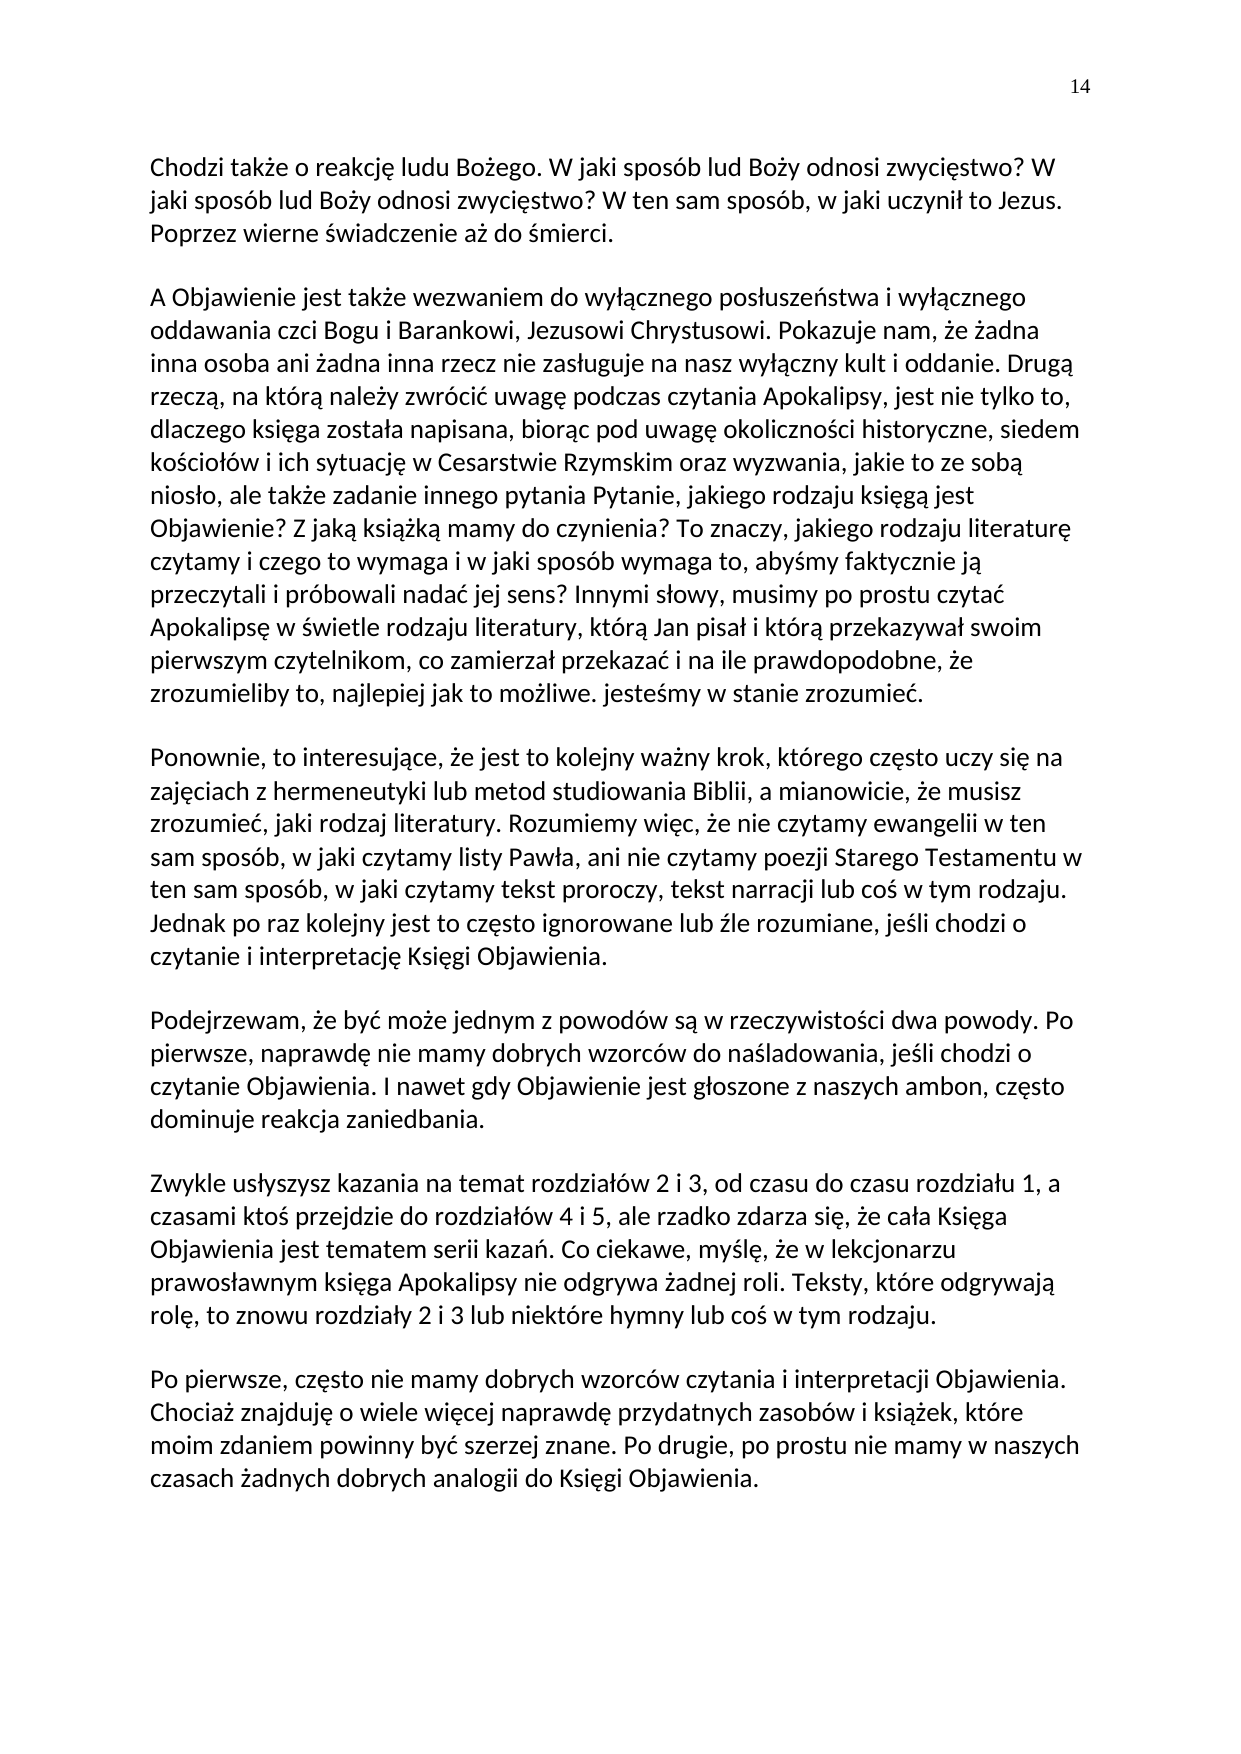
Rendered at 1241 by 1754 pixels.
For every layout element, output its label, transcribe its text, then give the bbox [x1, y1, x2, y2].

text A Objawienie jest także wezwaniem do wyłącznego posłuszeństwa i wyłącznego oddawania czci Bogu i Barankowi, Jezusowi Chrystusowi. Pokazuje nam, że żadna inna osoba ani żadna inna rzecz nie zasługuje na nasz wyłączny kult i oddanie. Drugą rzeczą, na którą należy zwrócić uwagę podczas czytania Apokalipsy, jest nie tylko to, dlaczego księga została napisana, biorąc pod uwagę okoliczności historyczne, siedem kościołów i ich sytuację w Cesarstwie Rzymskim oraz wyzwania, jakie to ze sobą niosło, ale także zadanie innego pytania Pytanie, jakiego rodzaju księgą jest Objawienie? Z jaką książką mamy do czynienia? To znaczy, jakiego rodzaju literaturę czytamy i czego to wymaga i w jaki sposób wymaga to, abyśmy faktycznie ją przeczytali i próbowali nadać jej sens? Innymi słowy, musimy po prostu czytać Apokalipsę w świetle rodzaju literatury, którą Jan pisał i którą przekazywał swoim pierwszym czytelnikom, co zamierzał przekazać i na ile prawdopodobne, że zrozumieliby to, najlepiej jak to możliwe. jesteśmy w stanie zrozumieć. [150, 280, 1090, 709]
text Ponownie, to interesujące, że jest to kolejny ważny krok, którego często uczy się na zajęciach z hermeneutyki lub metod studiowania Biblii, a mianowicie, że musisz zrozumieć, jaki rodzaj literatury. Rozumiemy więc, że nie czytamy ewangelii w ten sam sposób, w jaki czytamy listy Pawła, ani nie czytamy poezji Starego Testamentu w ten sam sposób, w jaki czytamy tekst proroczy, tekst narracji lub coś w tym rodzaju. Jednak po raz kolejny jest to często ignorowane lub źle rozumiane, jeśli chodzi o czytanie i interpretację Księgi Objawienia. [150, 741, 1090, 972]
text Podejrzewam, że być może jednym z powodów są w rzeczywistości dwa powody. Po pierwsze, naprawdę nie mamy dobrych wzorców do naśladowania, jeśli chodzi o czytanie Objawienia. I nawet gdy Objawienie jest głoszone z naszych ambon, często dominuje reakcja zaniedbania. [150, 1003, 1090, 1135]
text Chodzi także o reakcję ludu Bożego. W jaki sposób lud Boży odnosi zwycięstwo? W jaki sposób lud Boży odnosi zwycięstwo? W ten sam sposób, w jaki uczynił to Jezus. Poprzez wierne świadczenie aż do śmierci. [150, 150, 1090, 249]
text Po pierwsze, często nie mamy dobrych wzorców czytania i interpretacji Objawienia. Chociaż znajduję o wiele więcej naprawdę przydatnych zasobów i książek, które moim zdaniem powinny być szerzej znane. Po drugie, po prostu nie mamy w naszych czasach żadnych dobrych analogii do Księgi Objawienia. [150, 1362, 1090, 1494]
text Zwykle usłyszysz kazania na temat rozdziałów 2 i 3, od czasu do czasu rozdziału 1, a czasami ktoś przejdzie do rozdziałów 4 i 5, ale rzadko zdarza się, że cała Księga Objawienia jest tematem serii kazań. Co ciekawe, myślę, że w lekcjonarzu prawosławnym księga Apokalipsy nie odgrywa żadnej roli. Teksty, które odgrywają rolę, to znowu rozdziały 2 i 3 lub niektóre hymny lub coś w tym rodzaju. [150, 1166, 1090, 1331]
